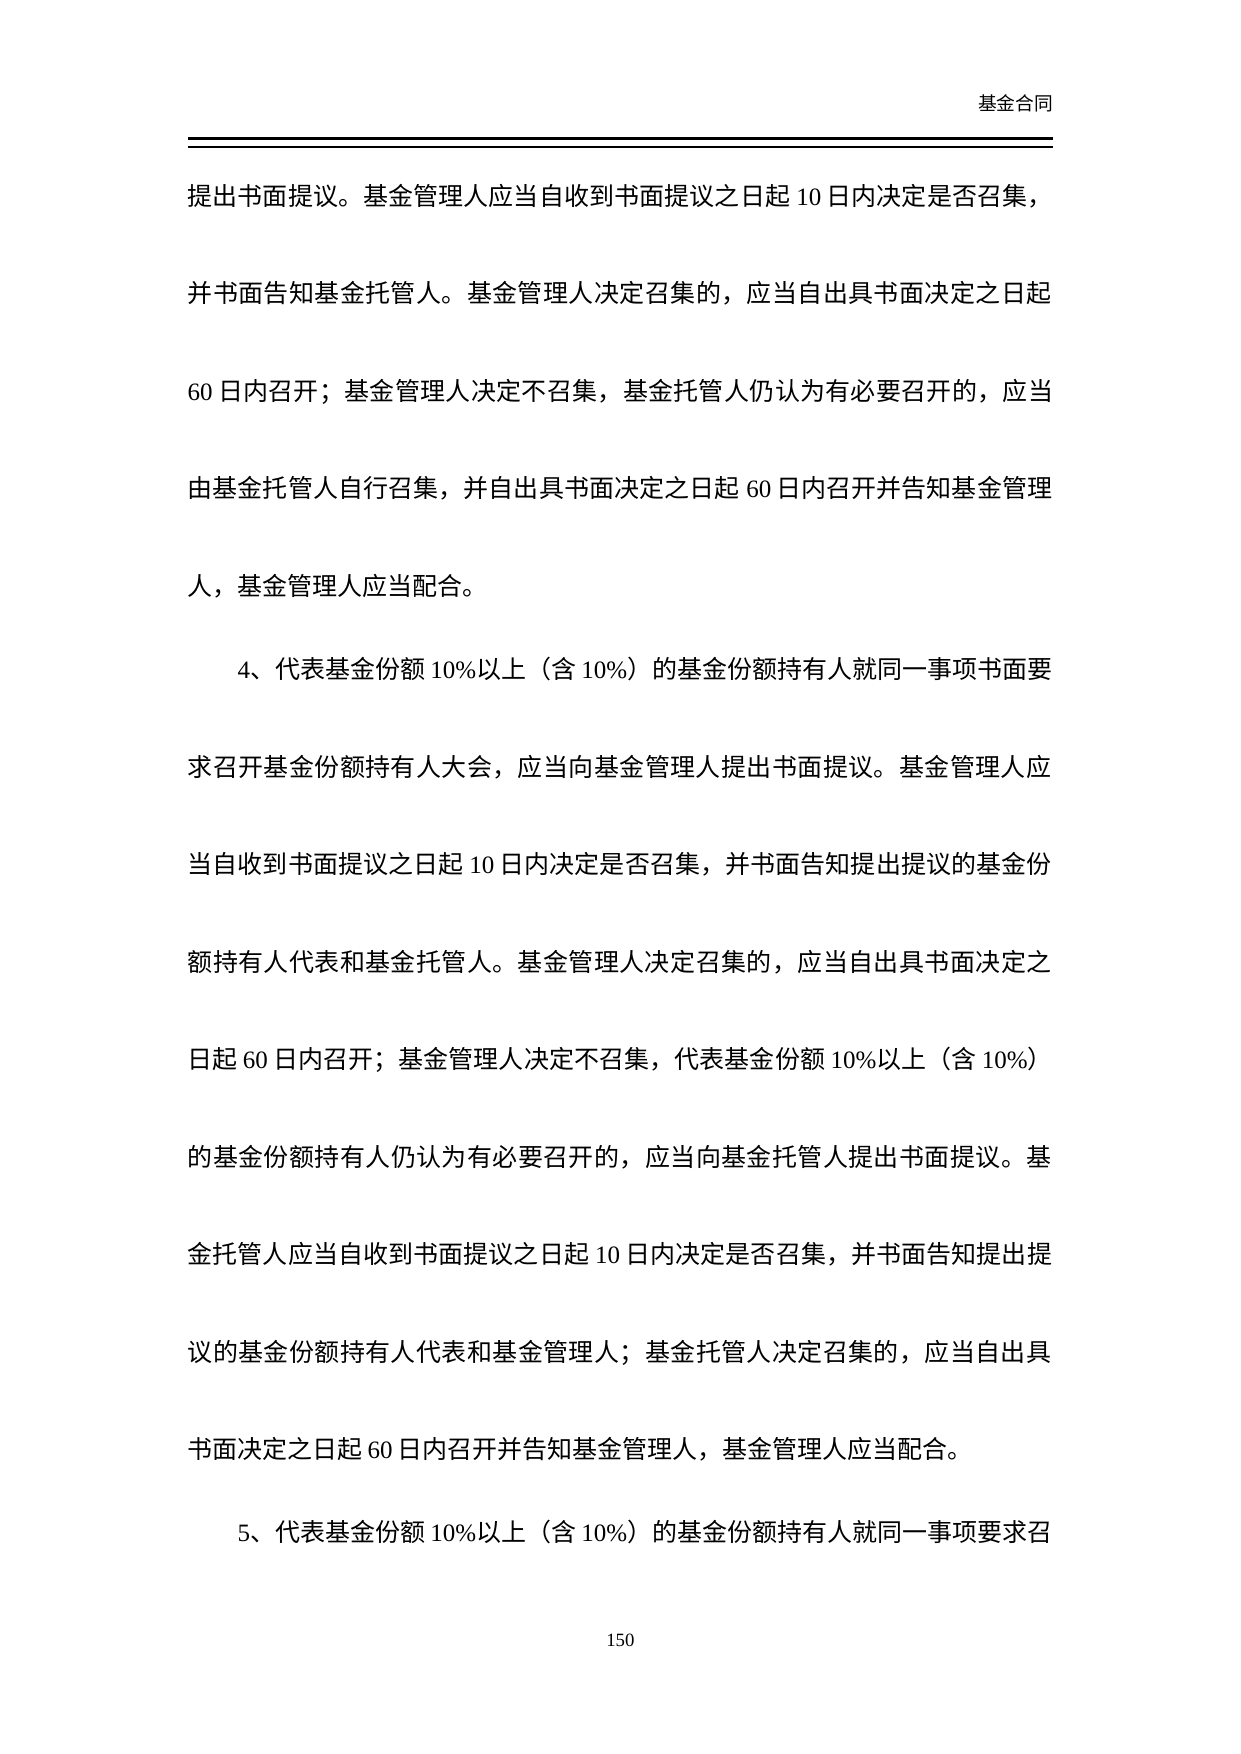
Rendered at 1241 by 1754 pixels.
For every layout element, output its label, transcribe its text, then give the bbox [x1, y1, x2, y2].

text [187, 162, 1053, 617]
text 4、代表基金份额10%以上（含10%）的基金份额持有人就同一事项书面要求召开基金份额持有人大会，应当向基金管理人提出书面提议。基金管理人应当自收到书面提议之日起10日内决定是否召集，并书面告知提出提议的基金份额持有人代表和基金托管人。基金管理人决定召集的，应当自出具书面决定之日起60日内召开；基金管理人决定不召集，代表基金份额10%以上（含10%）的基金份额持有人仍认为有必要召开的，应当向基金托管人提出书面提议。基金托管人应当自收到书面提议之日起10日内决定是否召集，并书面告知提出提议的基金份额持有人代表和基金管理人；基金托管人决定召集的，应当自出具书面决定之日起60日内召开并告知基金管理人，基金管理人应当配合。 [187, 635, 1053, 1480]
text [187, 1498, 1053, 1563]
